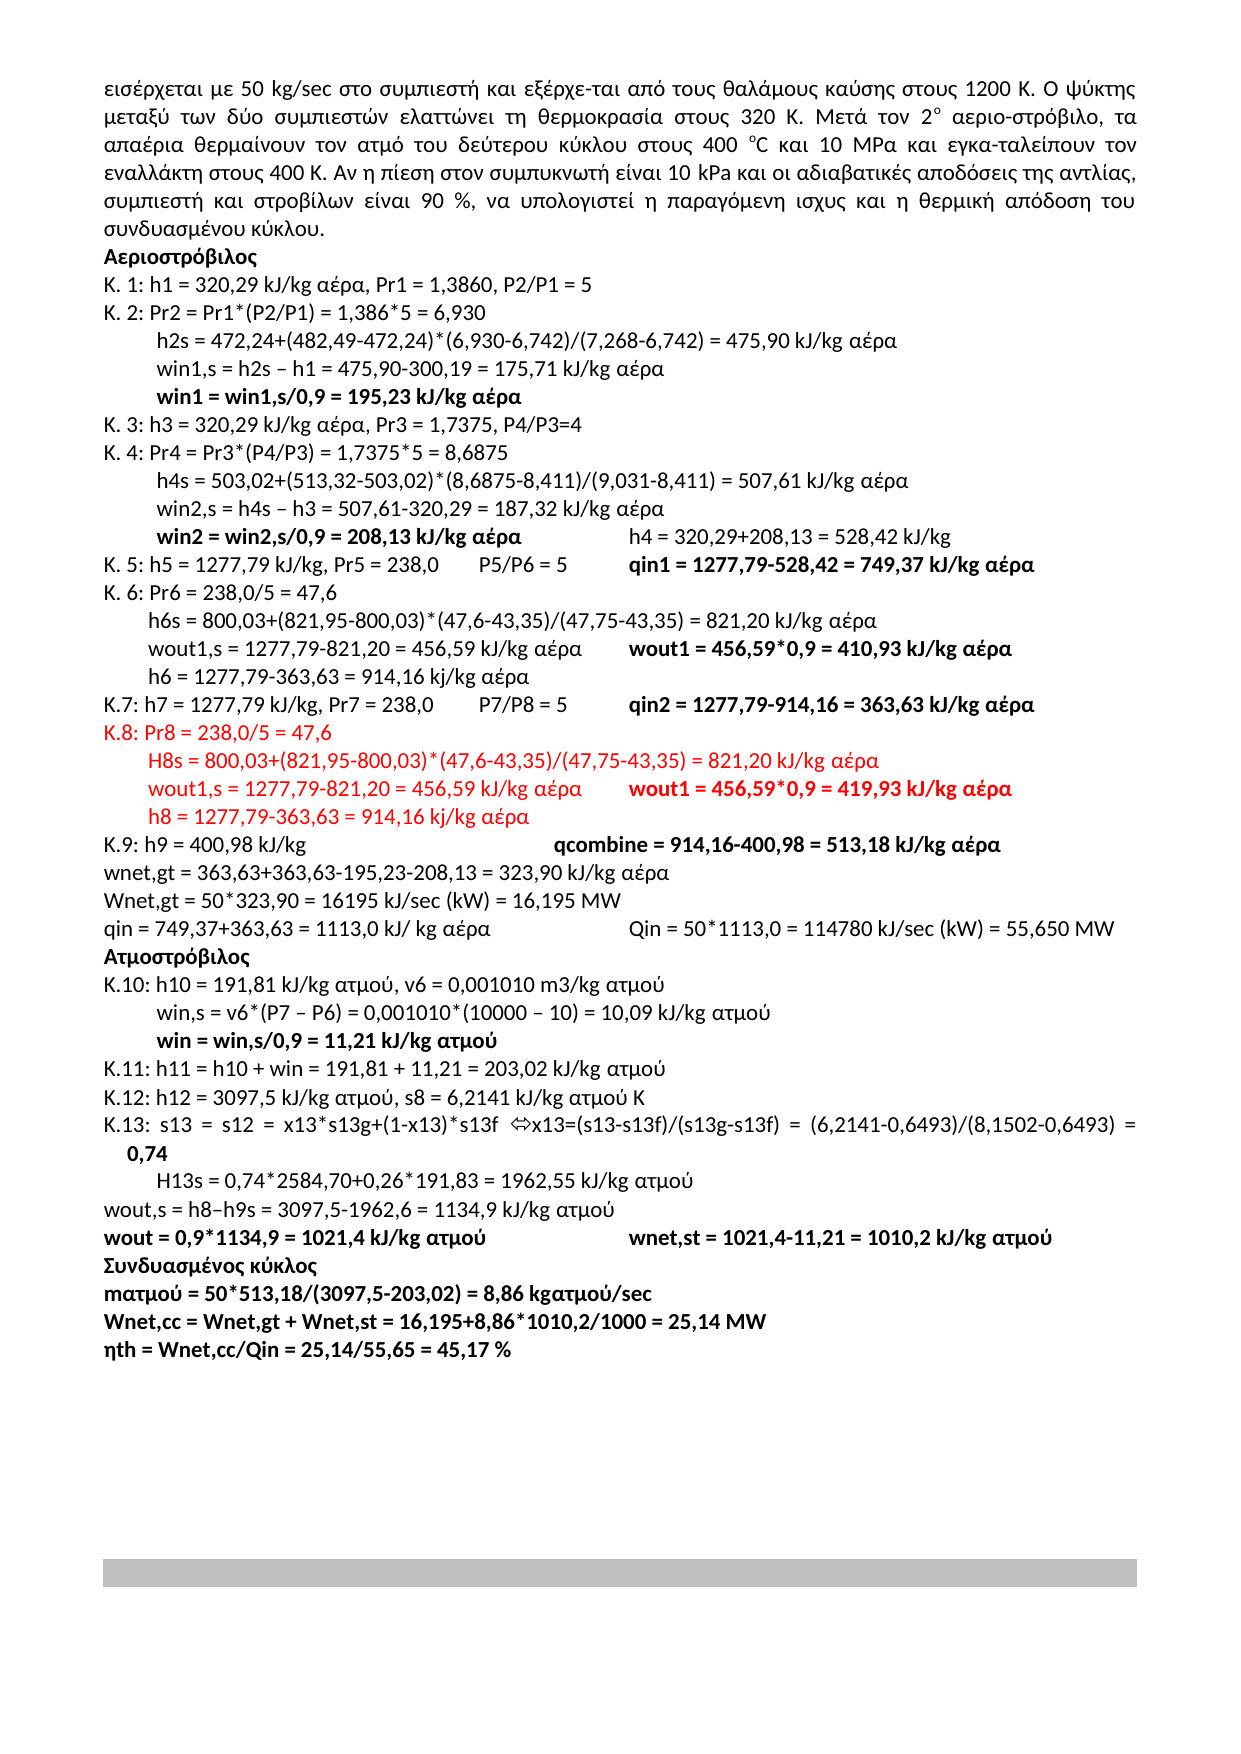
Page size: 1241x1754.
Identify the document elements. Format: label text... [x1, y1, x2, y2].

text Wnet,gt = 50*323,90 = 16195 kJ/sec (kW) = 16,195 MW [103, 886, 1137, 914]
text Κ.10: h10 = 191,81 kJ/kg ατμού, v6 = 0,001010 m3/kg ατμού [103, 971, 1137, 998]
text win = win,s/0,9 = 11,21 kJ/kg ατμού [127, 1027, 1137, 1054]
text Αεριοστρόβιλος [103, 242, 1137, 270]
text Ατμοστρόβιλος [103, 942, 1137, 971]
text K. 6: Pr6 = 238,0/5 = 47,6 [103, 578, 1137, 606]
text win2,s = h4s – h3 = 507,61-320,29 = 187,32 kJ/kg αέρα [156, 494, 1137, 522]
text qin = 749,37+363,63 = 1113,0 kJ/ kg αέρα Qin = 50*1113,0 = 114780 kJ/sec (kW) = 55,650 MW [103, 914, 1137, 942]
text Κ. 4: Pr4 = Pr3*(P4/P3) = 1,7375*5 = 8,6875 [103, 438, 1137, 466]
text wout,s = h8–h9s = 3097,5-1962,6 = 1134,9 kJ/kg ατμού [103, 1195, 1137, 1223]
text Κ.12: h12 = 3097,5 kJ/kg ατμού, s8 = 6,2141 kJ/kg ατμού Κ [103, 1083, 1137, 1111]
text win1,s = h2s – h1 = 475,90-300,19 = 175,71 kJ/kg αέρα [156, 354, 1137, 382]
text Κ.13: s13 = s12 = x13*s13g+(1-x13)*s13f x13=(s13-s13f)/(s13g-s13f) = (6,2141-0,6493)/(8,1502-0,6493) = 0,74 [103, 1111, 1137, 1167]
text Κ.11: h11 = h10 + win = 191,81 + 11,21 = 203,02 kJ/kg ατμού [103, 1054, 1137, 1083]
text h2s = 472,24+(482,49-472,24)*(6,930-6,742)/(7,268-6,742) = 475,90 kJ/kg αέρα [156, 326, 1137, 354]
text Κ. 3: h3 = 320,29 kJ/kg αέρα, Pr3 = 1,7375, P4/P3=4 [103, 410, 1137, 438]
text wnet,gt = 363,63+363,63-195,23-208,13 = 323,90 kJ/kg αέρα [103, 858, 1137, 886]
text Κ. 2: Pr2 = Pr1*(P2/P1) = 1,386*5 = 6,930 [103, 298, 1137, 326]
text H13s = 0,74*2584,70+0,26*191,83 = 1962,55 kJ/kg ατμού [103, 1167, 1137, 1195]
text h4s = 503,02+(513,32-503,02)*(8,6875-8,411)/(9,031-8,411) = 507,61 kJ/kg αέρα [156, 466, 1137, 494]
text Συνδυασμένος κύκλος [103, 1251, 1137, 1279]
text h6s = 800,03+(821,95-800,03)*(47,6-43,35)/(47,75-43,35) = 821,20 kJ/kg αέρα [103, 606, 1137, 634]
text wout1,s = 1277,79-821,20 = 456,59 kJ/kg αέρα wout1 = 456,59*0,9 = 419,93 kJ/kg αέρα [103, 774, 1137, 802]
text H8s = 800,03+(821,95-800,03)*(47,6-43,35)/(47,75-43,35) = 821,20 kJ/kg αέρα [103, 746, 1137, 774]
text K.8: Pr8 = 238,0/5 = 47,6 [103, 718, 1137, 746]
text Κ. 5: h5 = 1277,79 kJ/kg, Pr5 = 238,0 P5/P6 = 5 qin1 = 1277,79-528,42 = 749,37 kJ/kg αέρα [103, 550, 1137, 578]
text ηth = Wnet,cc/Qin = 25,14/55,65 = 45,17 % [103, 1335, 1137, 1363]
text mατμού = 50*513,18/(3097,5-203,02) = 8,86 kgατμού/sec [103, 1279, 1137, 1307]
text Κ. 1: h1 = 320,29 kJ/kg αέρα, Pr1 = 1,3860, Ρ2/Ρ1 = 5 [103, 270, 1137, 298]
text Wnet,cc = Wnet,gt + Wnet,st = 16,195+8,86*1010,2/1000 = 25,14 MW [103, 1307, 1137, 1335]
text wout = 0,9*1134,9 = 1021,4 kJ/kg ατμού wnet,st = 1021,4-11,21 = 1010,2 kJ/kg ατμού [103, 1223, 1137, 1251]
text K.7: h7 = 1277,79 kJ/kg, Pr7 = 238,0 P7/P8 = 5 qin2 = 1277,79-914,16 = 363,63 kJ/kg αέρα [103, 690, 1137, 718]
text K.9: h9 = 400,98 kJ/kg qcombine = 914,16-400,98 = 513,18 kJ/kg αέρα [103, 830, 1137, 858]
text wout1,s = 1277,79-821,20 = 456,59 kJ/kg αέρα wout1 = 456,59*0,9 = 410,93 kJ/kg αέρα [103, 634, 1137, 662]
text h8 = 1277,79-363,63 = 914,16 kj/kg αέρα [103, 802, 1137, 830]
text win2 = win2,s/0,9 = 208,13 kJ/kg αέρα h4 = 320,29+208,13 = 528,42 kJ/kg [127, 522, 1137, 550]
text win,s = v6*(P7 – P6) = 0,001010*(10000 – 10) = 10,09 kJ/kg ατμού [127, 998, 1137, 1027]
text h6 = 1277,79-363,63 = 914,16 kj/kg αέρα [103, 662, 1137, 690]
text win1 = win1,s/0,9 = 195,23 kJ/kg αέρα [156, 382, 1137, 410]
